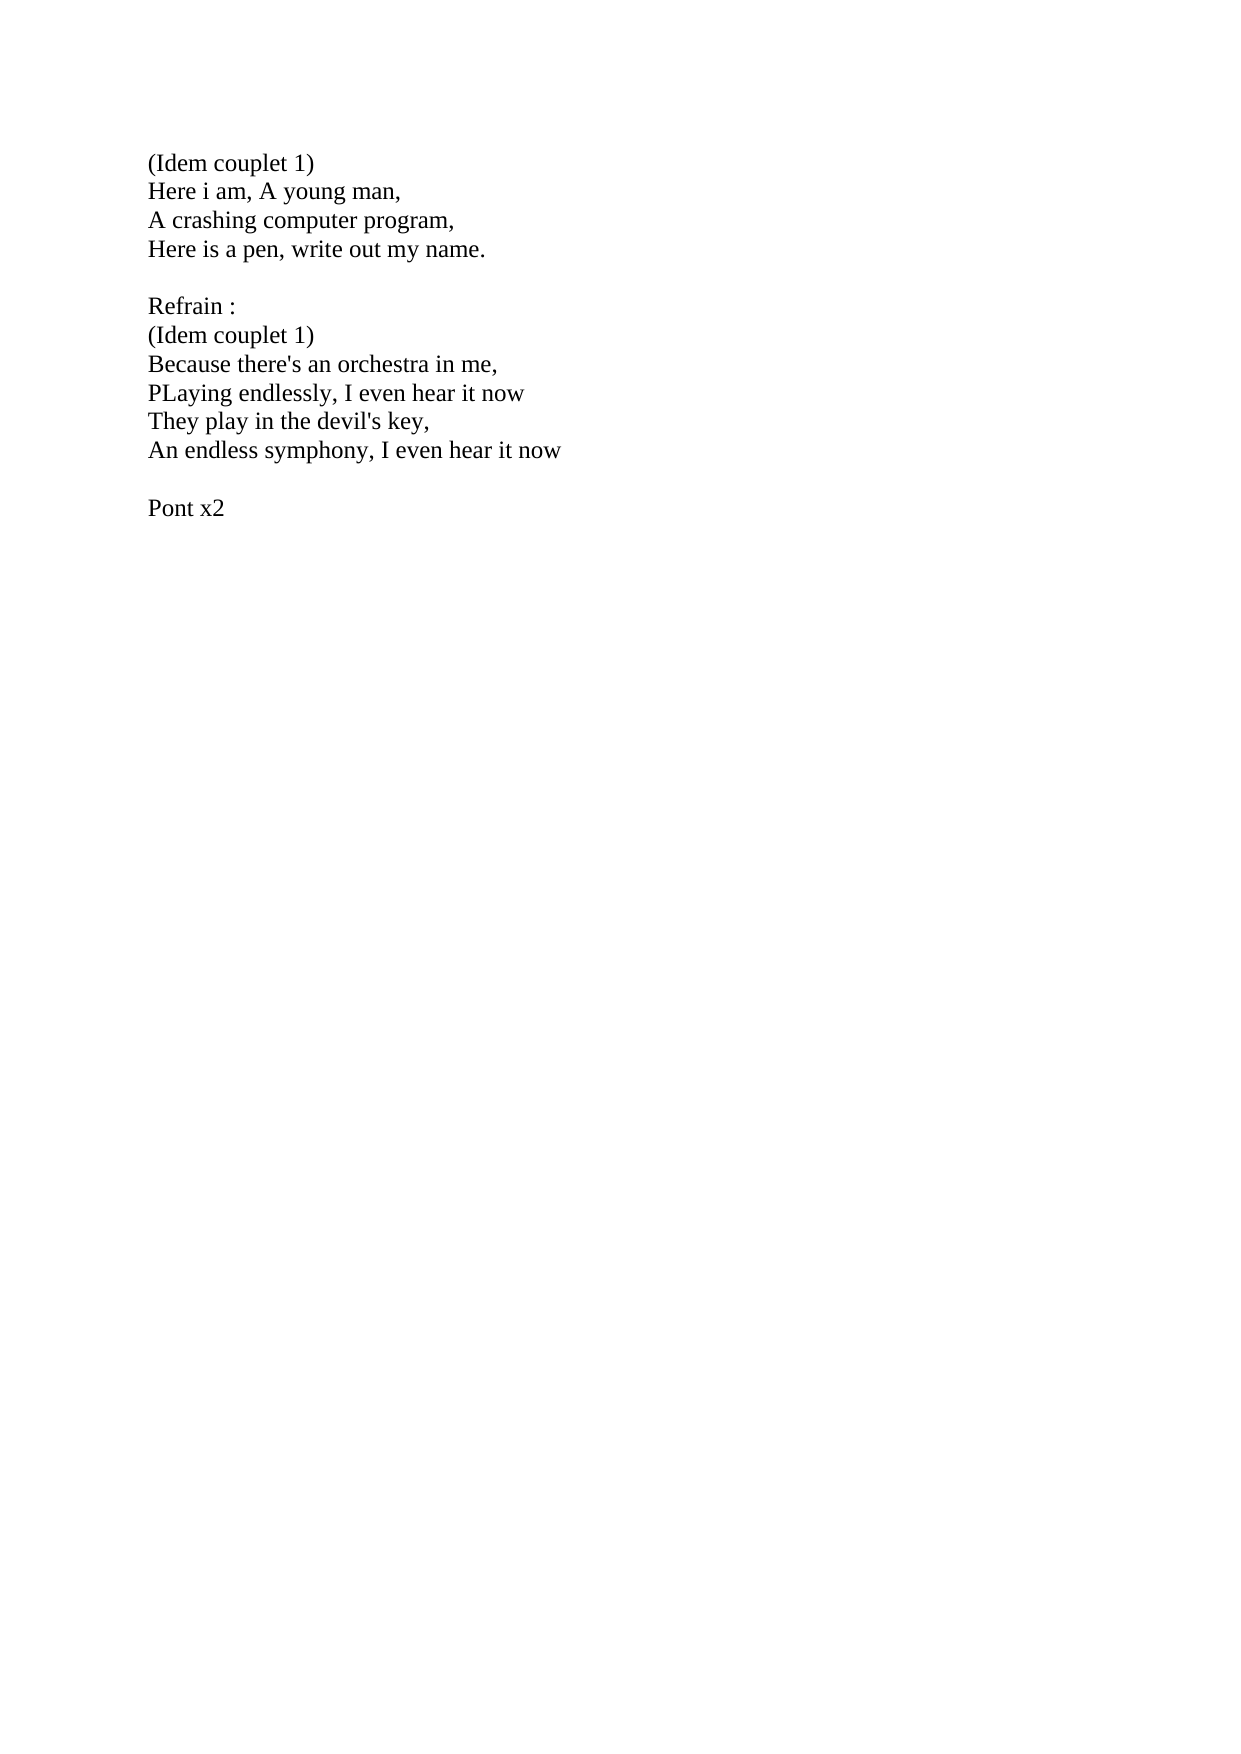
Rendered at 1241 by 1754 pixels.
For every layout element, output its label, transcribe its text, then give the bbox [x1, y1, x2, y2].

text Because there's an orchestra in me, [148, 349, 1093, 378]
text (Idem couplet 1) [148, 320, 1093, 349]
text Here i am, A young man, [148, 176, 1093, 205]
text (Idem couplet 1) [148, 148, 1093, 176]
text Here is a pen, write out my name. [148, 234, 1093, 263]
text PLaying endlessly, I even hear it now [148, 378, 1093, 406]
text Pont x2 [148, 493, 1093, 521]
text An endless symphony, I even hear it now [148, 435, 1093, 464]
text Refrain : [148, 291, 1093, 320]
text They play in the devil's key, [148, 406, 1093, 435]
text A crashing computer program, [148, 205, 1093, 234]
